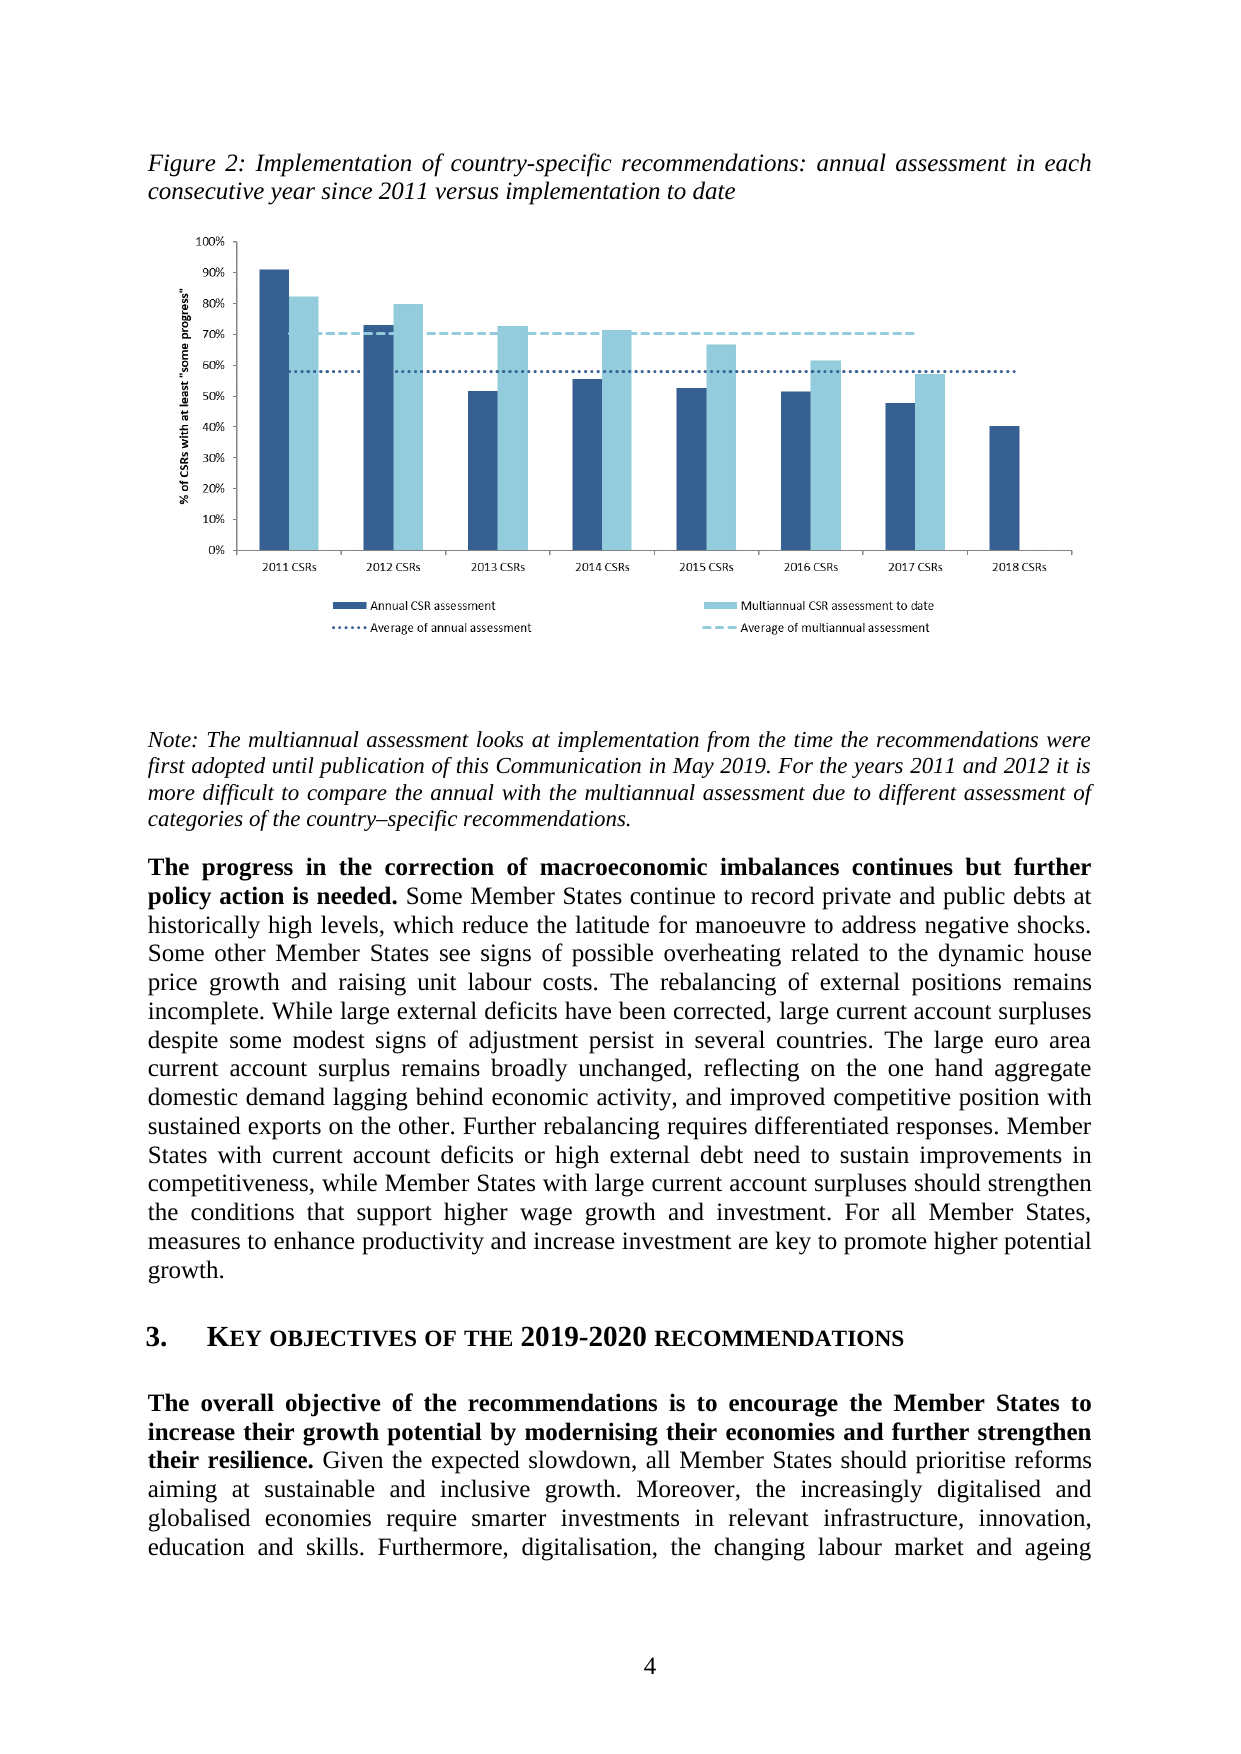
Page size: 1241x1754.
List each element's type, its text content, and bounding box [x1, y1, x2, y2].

picture [147, 226, 1088, 706]
subtitle Key objectives of the 2019-2020 recommendations [145, 1319, 1093, 1352]
text Note: The multiannual assessment looks at implementation from the time the recommendations were first adopted until publication of this Communication in May 2019. For the years 2011 and 2012 it is more difficult to compare the annual with the multiannual assessment due to different assessment of categories of the country–specific recommendations. [148, 726, 1093, 831]
text The progress in the correction of macroeconomic imbalances continues but further policy action is needed. Some Member States continue to record private and public debts at historically high levels, which reduce the latitude for manoeuvre to address negative shocks. Some other Member States see signs of possible overheating related to the dynamic house price growth and raising unit labour costs. The rebalancing of external positions remains incomplete. While large external deficits have been corrected, large current account surpluses despite some modest signs of adjustment persist in several countries. The large euro area current account surplus remains broadly unchanged, reflecting on the one hand aggregate domestic demand lagging behind economic activity, and improved competitive position with sustained exports on the other. Further rebalancing requires differentiated responses. Member States with current account deficits or high external debt need to sustain improvements in competitiveness, while Member States with large current account surpluses should strengthen the conditions that support higher wage growth and investment. For all Member States, measures to enhance productivity and increase investment are key to promote higher potential growth. [148, 852, 1093, 1283]
text Figure 2: Implementation of country-specific recommendations: annual assessment in each consecutive year since 2011 versus implementation to date [148, 148, 1093, 205]
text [148, 1388, 1093, 1560]
